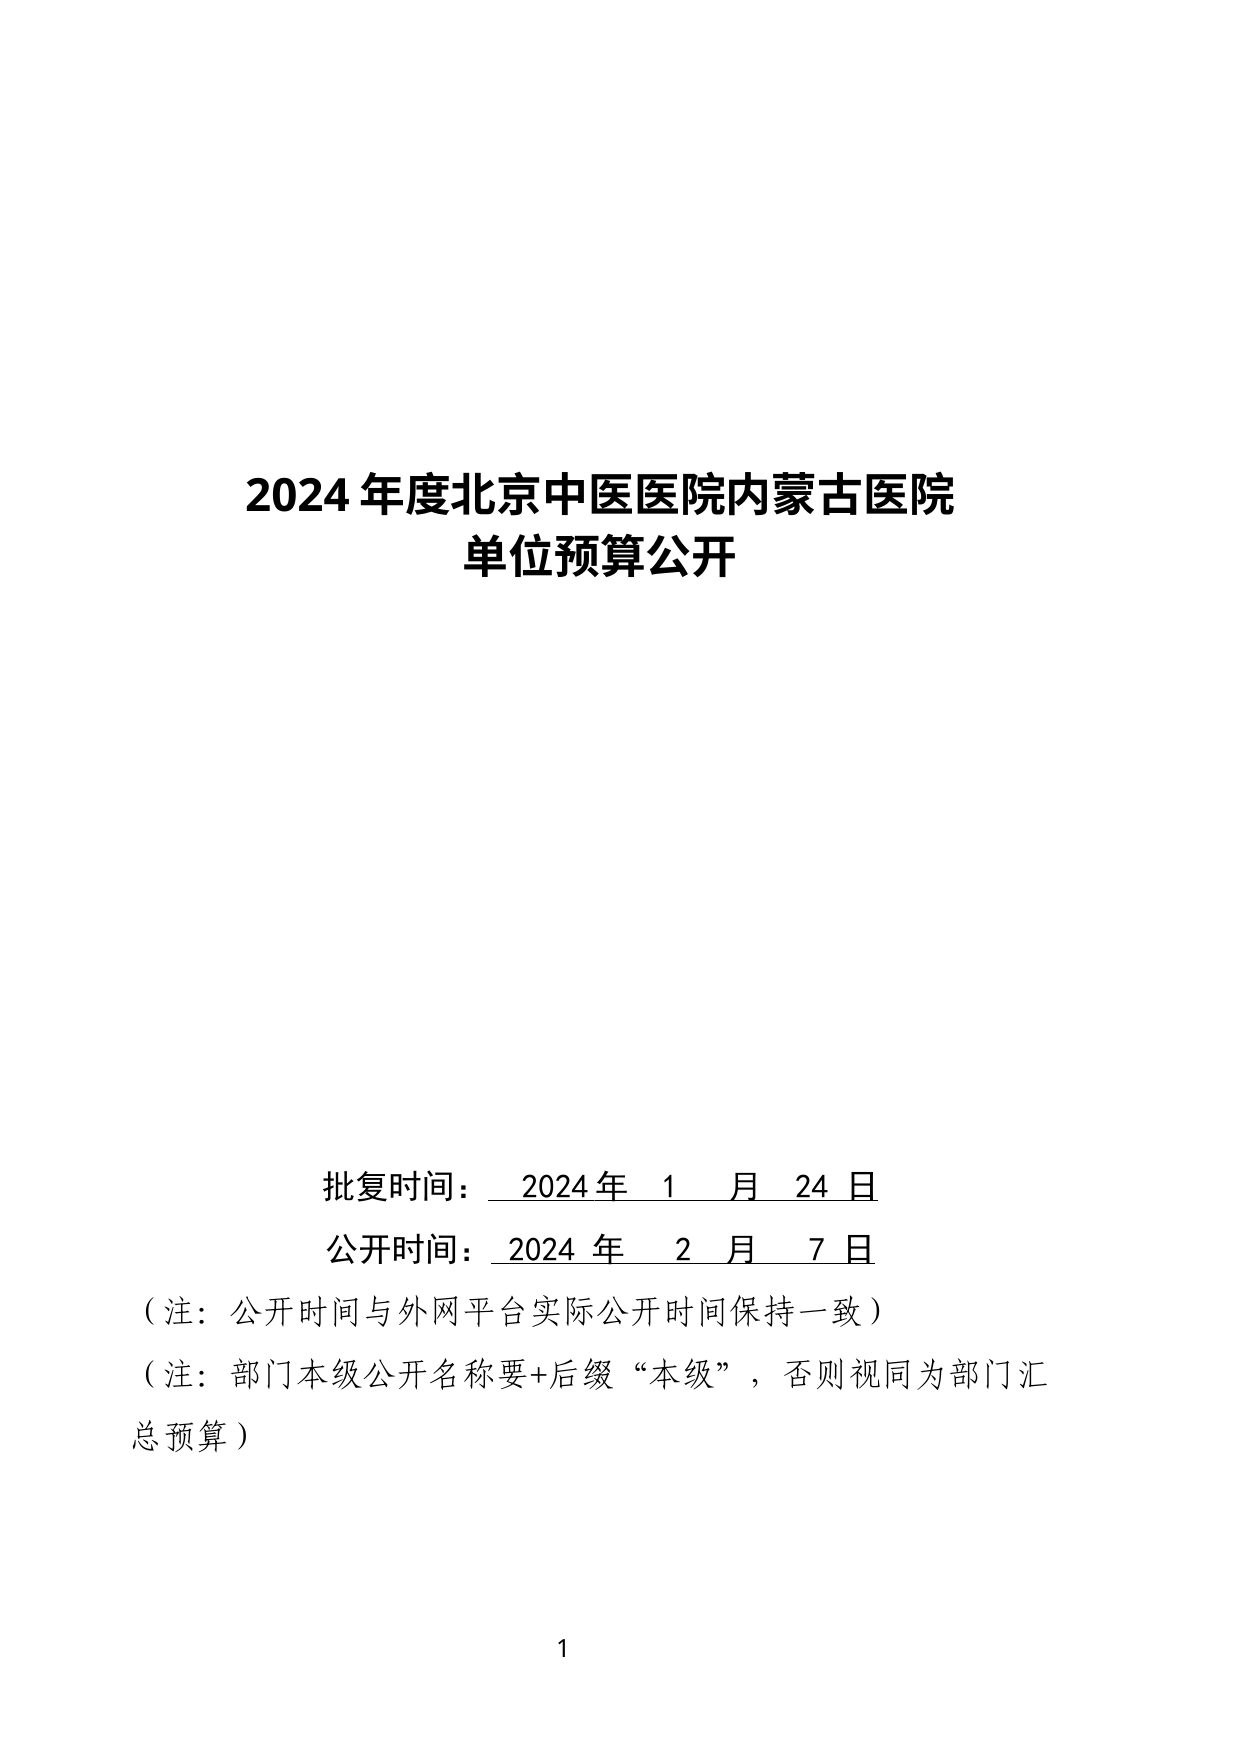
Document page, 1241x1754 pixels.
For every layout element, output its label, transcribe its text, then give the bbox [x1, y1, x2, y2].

text 公开时间： 2024 年 2 月 7 日 [129, 1211, 1070, 1274]
text （注：部门本级公开名称要+后缀“本级”，否则视同为部门汇总预算） [129, 1336, 1070, 1461]
text 单位预算公开 [129, 524, 1070, 586]
text （注：公开时间与外网平台实际公开时间保持一致） [129, 1274, 1070, 1336]
text 批复时间： 2024年 1 月 24 日 [129, 1149, 1070, 1211]
text 2024年度北京中医医院内蒙古医院 [129, 461, 1070, 524]
